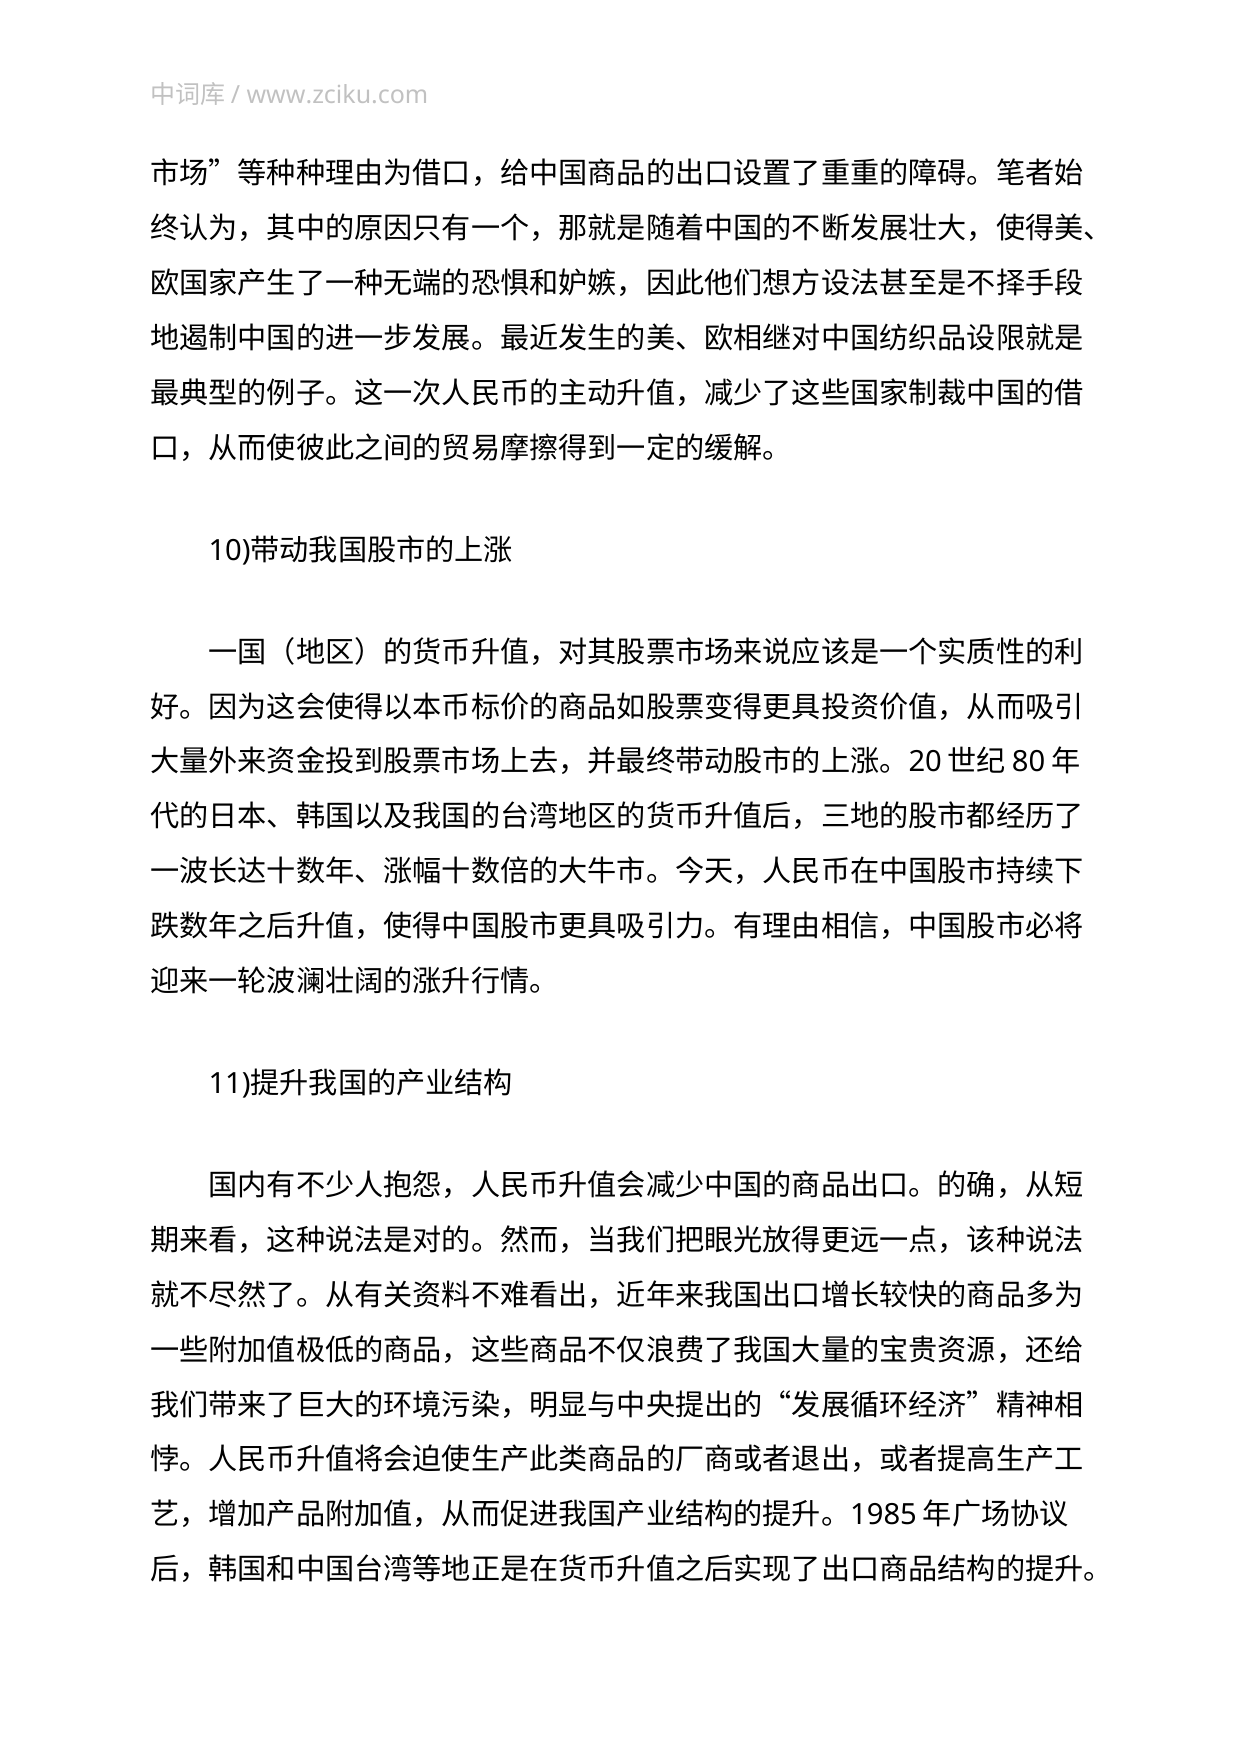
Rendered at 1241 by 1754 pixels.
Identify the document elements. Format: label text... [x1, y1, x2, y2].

text 11)提升我国的产业结构 [150, 1059, 1090, 1102]
text 国内有不少人抱怨，人民币升值会减少中国的商品出口。的确，从短期来看，这种说法是对的。然而，当我们把眼光放得更远一点，该种说法就不尽然了。从有关资料不难看出，近年来我国出口增长较快的商品多为一些附加值极低的商品，这些商品不仅浪费了我国大量的宝贵资源，还给我们带来了巨大的环境污染，明显与中央提出的“发展循环经济”精神相悖。人民币升值将会迫使生产此类商品的厂商或者退出，或者提高生产工艺，增加产品附加值，从而促进我国产业结构的提升。1985年广场协议后，韩国和中国台湾等地正是在货币升值之后实现了出口商品结构的提升。 [150, 1161, 1090, 1588]
text 一国（地区）的货币升值，对其股票市场来说应该是一个实质性的利好。因为这会使得以本币标价的商品如股票变得更具投资价值，从而吸引大量外来资金投到股票市场上去，并最终带动股市的上涨。20世纪80年代的日本、韩国以及我国的台湾地区的货币升值后，三地的股市都经历了一波长达十数年、涨幅十数倍的大牛市。今天，人民币在中国股市持续下跌数年之后升值，使得中国股市更具吸引力。有理由相信，中国股市必将迎来一轮波澜壮阔的涨升行情。 [150, 628, 1090, 1000]
text 10)带动我国股市的上涨 [150, 526, 1090, 569]
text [150, 150, 1090, 467]
